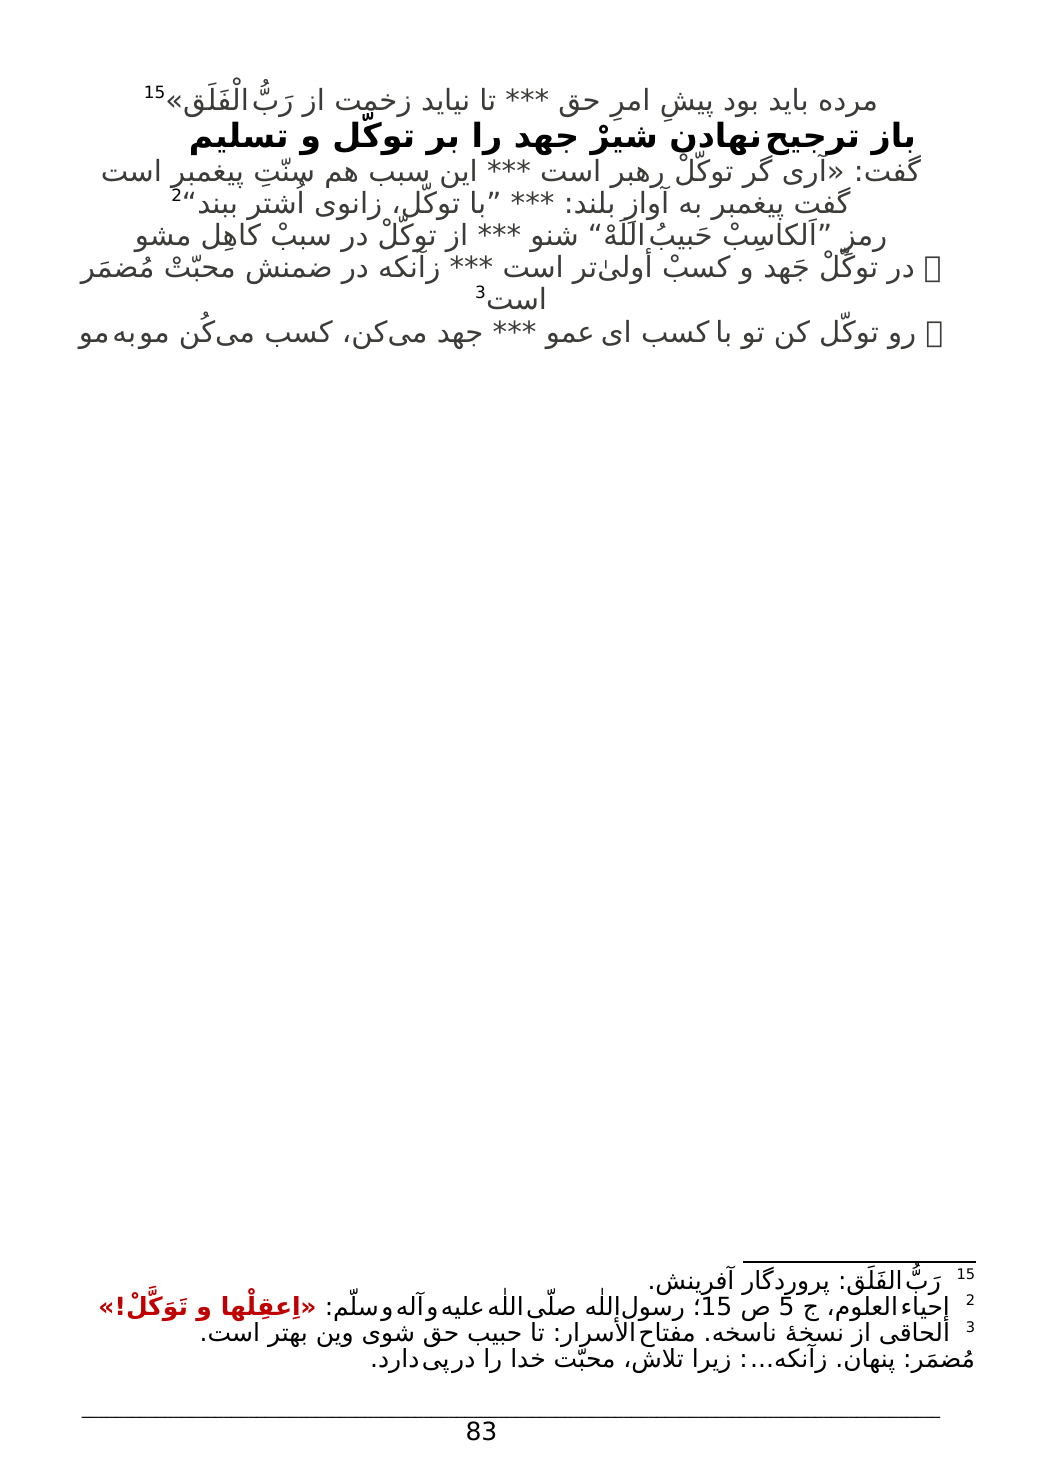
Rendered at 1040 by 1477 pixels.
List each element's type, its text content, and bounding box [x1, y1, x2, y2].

text گفت پیغمبر به آوازِ بلند: *** ”با توکّل، زانوی اُشتر ببند“ [47, 188, 975, 220]
text رمزِ ”اَلکاسِبْ حَبیبُ اللَه‌ْ“ شنو *** از توکّلْ در سببْ کاهِل مشو [47, 220, 975, 252]
subtitle باز ترجیح نهادن شیرْ جهد را بر توکّل و تسلیم‏ [106, 117, 916, 155]
text 🔹 رو توکّل کن تو با کسب ای عمو *** جهد می‌کن، کسب می‌کُن مو ‌به مو [47, 316, 975, 349]
text گفت: «آری گر توکّلْ رهبر است *** این سبب هم سنّتِ پیغمبر است [47, 155, 975, 188]
text مرده باید بود پیشِ امرِ حق *** تا نیاید زخمت از رَبُّ الْفَلَق» [47, 84, 975, 117]
text 🔹 در توکّلْ جَهد و کسبْ أولیٰ‌تر است *** ز‌آنکه در ضمنش محبّتْ مُضمَر است [47, 252, 975, 316]
